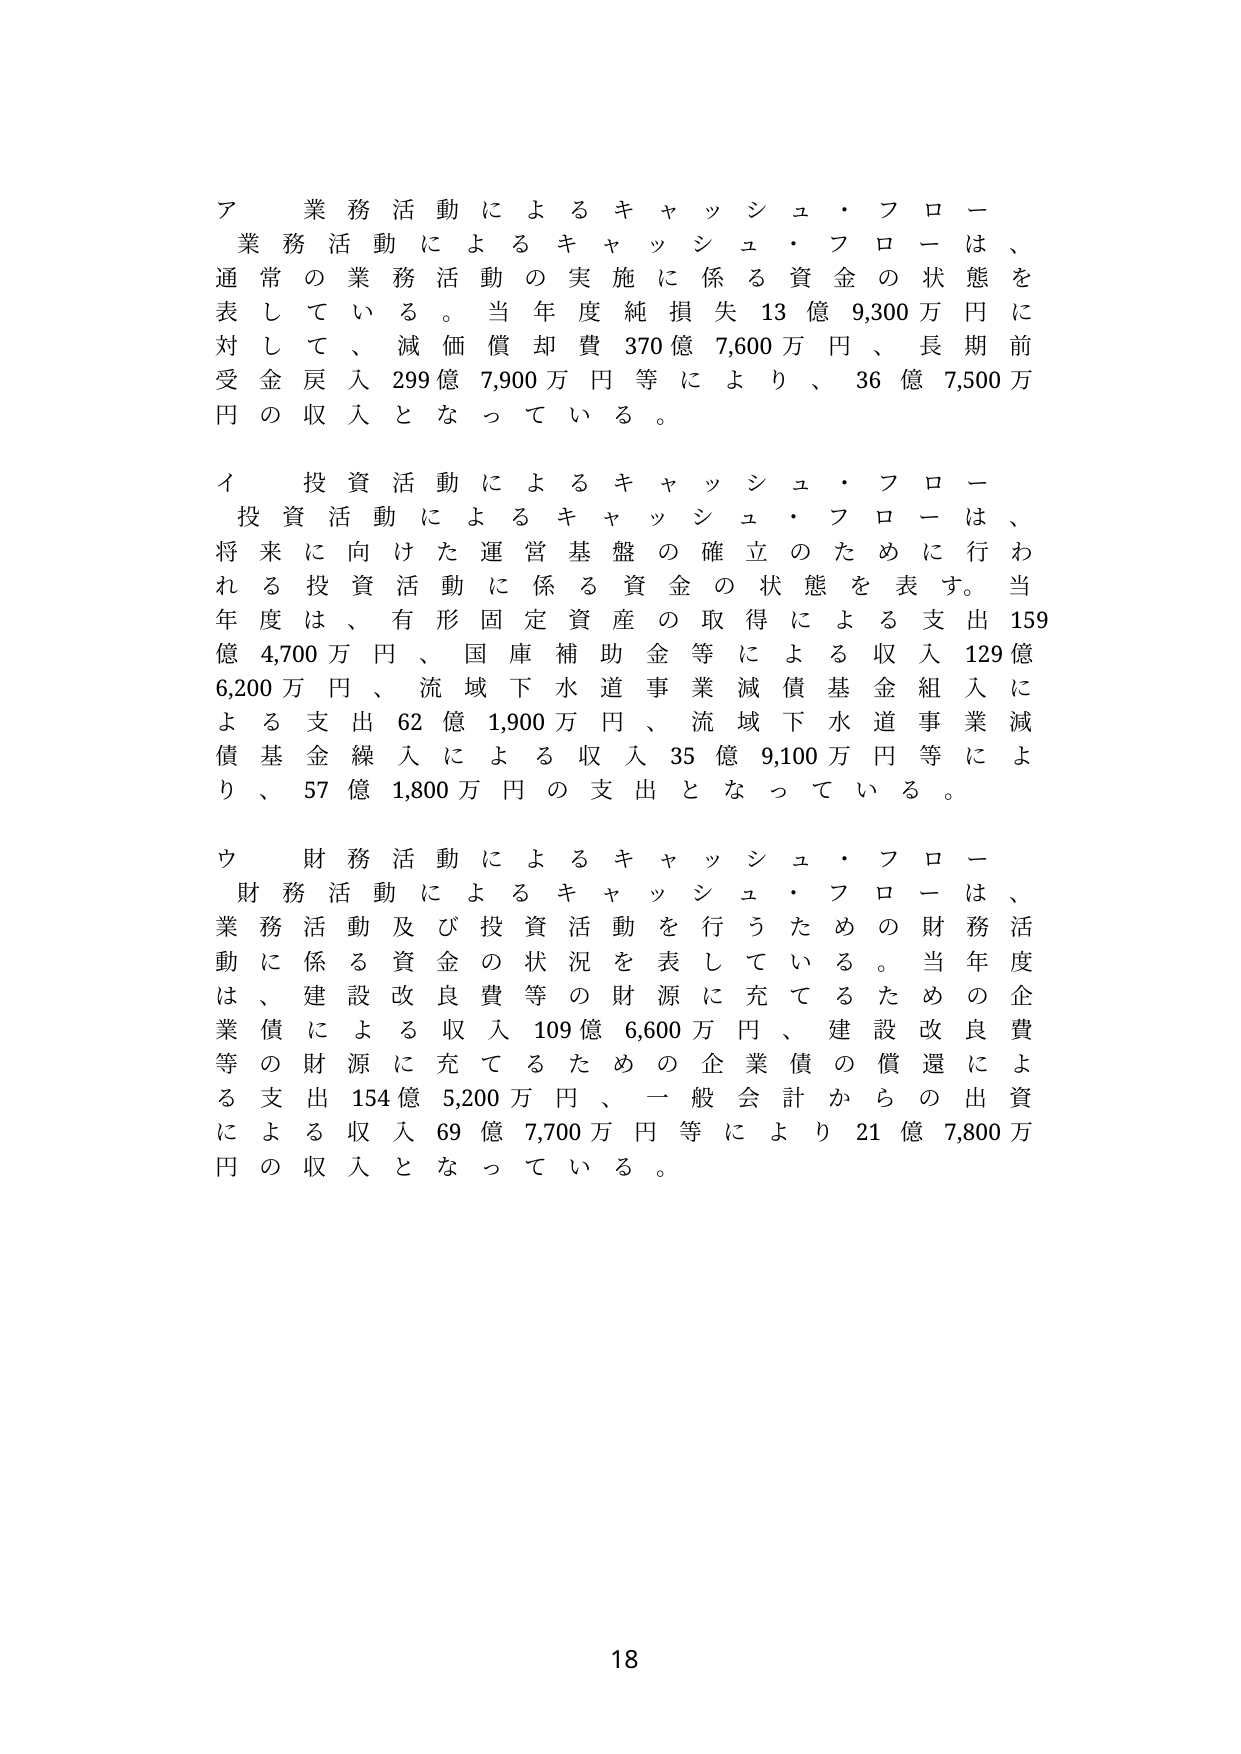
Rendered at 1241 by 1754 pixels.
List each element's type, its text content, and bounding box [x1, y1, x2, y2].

text 業務活動によるキャッシュ・フローは、通常の業務活動の実施に係る資金の状態を表している。当年度純損失13億9,300万円に対して、減価償却費370億7,600万円、長期前受金戻入299億7,900万円等により、36億7,500万円の収入となっている。 [193, 225, 1054, 430]
text 投資活動によるキャッシュ・フローは、将来に向けた運営基盤の確立のために行われる投資活動に係る資金の状態を表す。当年度は、有形固定資産の取得による支出159億4,700万円、国庫補助金等による収入129億6,200万円、流域下水道事業減債基金組入による支出62億1,900万円、流域下水道事業減債基金繰入による収入35億9,100万円等により、57億1,800万円の支出となっている。 [193, 499, 1054, 806]
text イ 投資活動によるキャッシュ・フロー [193, 464, 1054, 499]
text ア 業務活動によるキャッシュ・フロー [193, 191, 1054, 225]
text ウ 財務活動によるキャッシュ・フロー [193, 840, 1054, 874]
text 財務活動によるキャッシュ・フローは、業務活動及び投資活動を行うための財務活動に係る資金の状況を表している。当年度は、建設改良費等の財源に充てるための企業債による収入109億6,600万円、建設改良費等の財源に充てるための企業債の償還による支出154億5,200万円、一般会計からの出資による収入69億7,700万円等により21億7,800万円の収入となっている。 [193, 874, 1054, 1182]
